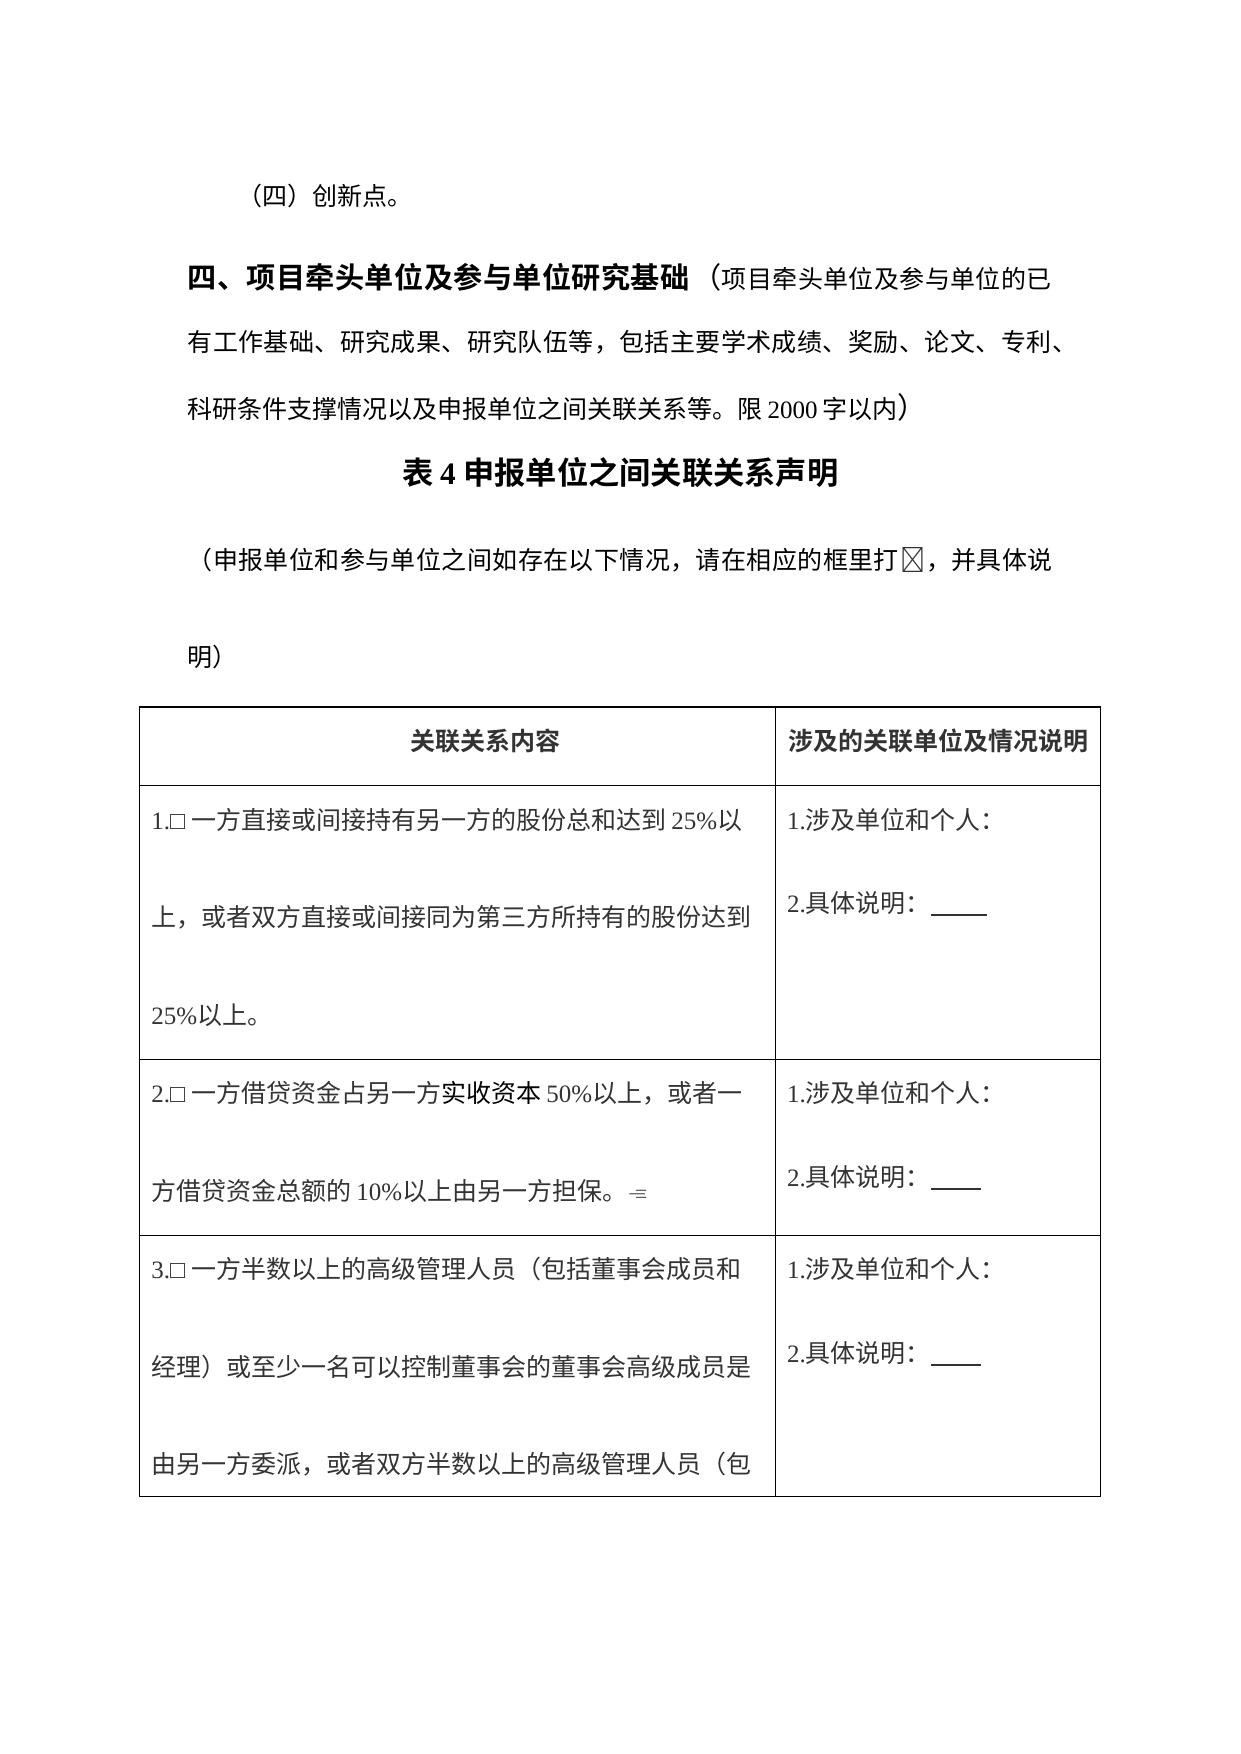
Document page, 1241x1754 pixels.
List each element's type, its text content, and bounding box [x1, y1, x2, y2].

text 四、项目牵头单位及参与单位研究基础（项目牵头单位及参与单位的已有工作基础、研究成果、研究队伍等，包括主要学术成绩、奖励、论文、专利、科研条件支撑情况以及申报单位之间关联关系等。限2000字以内） [187, 243, 1053, 438]
table_cell 1.涉及单位和个人： 2.具体说明： [776, 1236, 1100, 1496]
text （申报单位和参与单位之间如存在以下情况，请在相应的框里打，并具体说明） [187, 526, 1053, 688]
table_cell 2.□ 一方借贷资金占另一方实收资本50%以上，或者一方借贷资金总额的10%以上由另一方担保。 [140, 1060, 775, 1234]
text 表4 申报单位之间关联关系声明 [187, 438, 1053, 503]
table_header 关联关系内容 [140, 708, 775, 785]
table_header 涉及的关联单位及情况说明 [776, 708, 1100, 785]
table_cell 1.涉及单位和个人： 2.具体说明： [776, 1060, 1100, 1234]
table_cell 1.涉及单位和个人： 2.具体说明： [776, 786, 1100, 1058]
table_cell 1.□ 一方直接或间接持有另一方的股份总和达到25%以上，或者双方直接或间接同为第三方所持有的股份达到25%以上。 [140, 786, 775, 1058]
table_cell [140, 1236, 775, 1496]
text （四）创新点。 [187, 162, 1053, 227]
